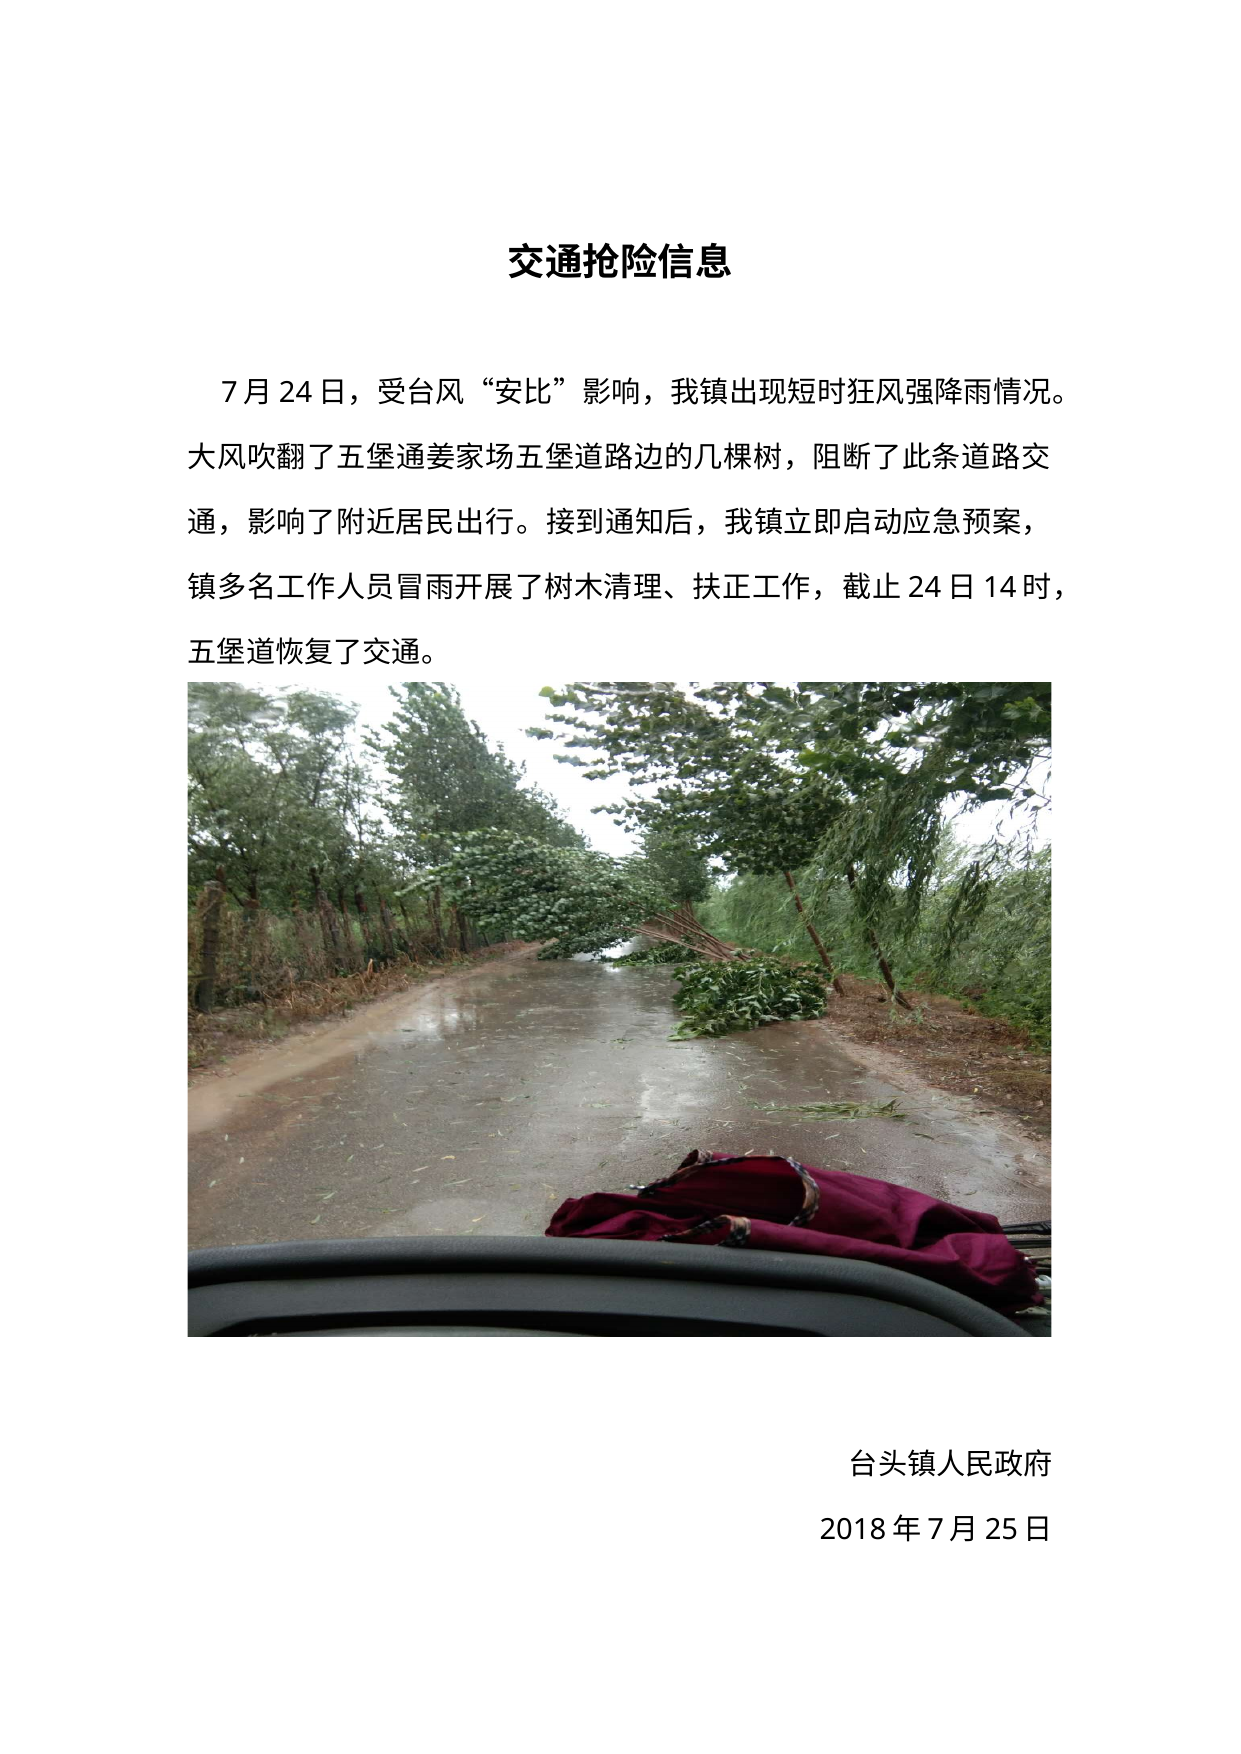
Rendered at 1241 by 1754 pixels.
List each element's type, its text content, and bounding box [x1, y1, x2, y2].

text 7月24日，受台风“安比”影响，我镇出现短时狂风强降雨情况。大风吹翻了五堡通姜家场五堡道路边的几棵树，阻断了此条道路交通，影响了附近居民出行。接到通知后，我镇立即启动应急预案，镇多名工作人员冒雨开展了树木清理、扶正工作，截止24日14时，五堡道恢复了交通。 [187, 357, 1053, 682]
text 台头镇人民政府 [187, 1429, 1053, 1494]
text 2018年7月25日 [187, 1494, 1053, 1559]
picture [187, 682, 1052, 1337]
text 交通抢险信息 [187, 227, 1053, 292]
